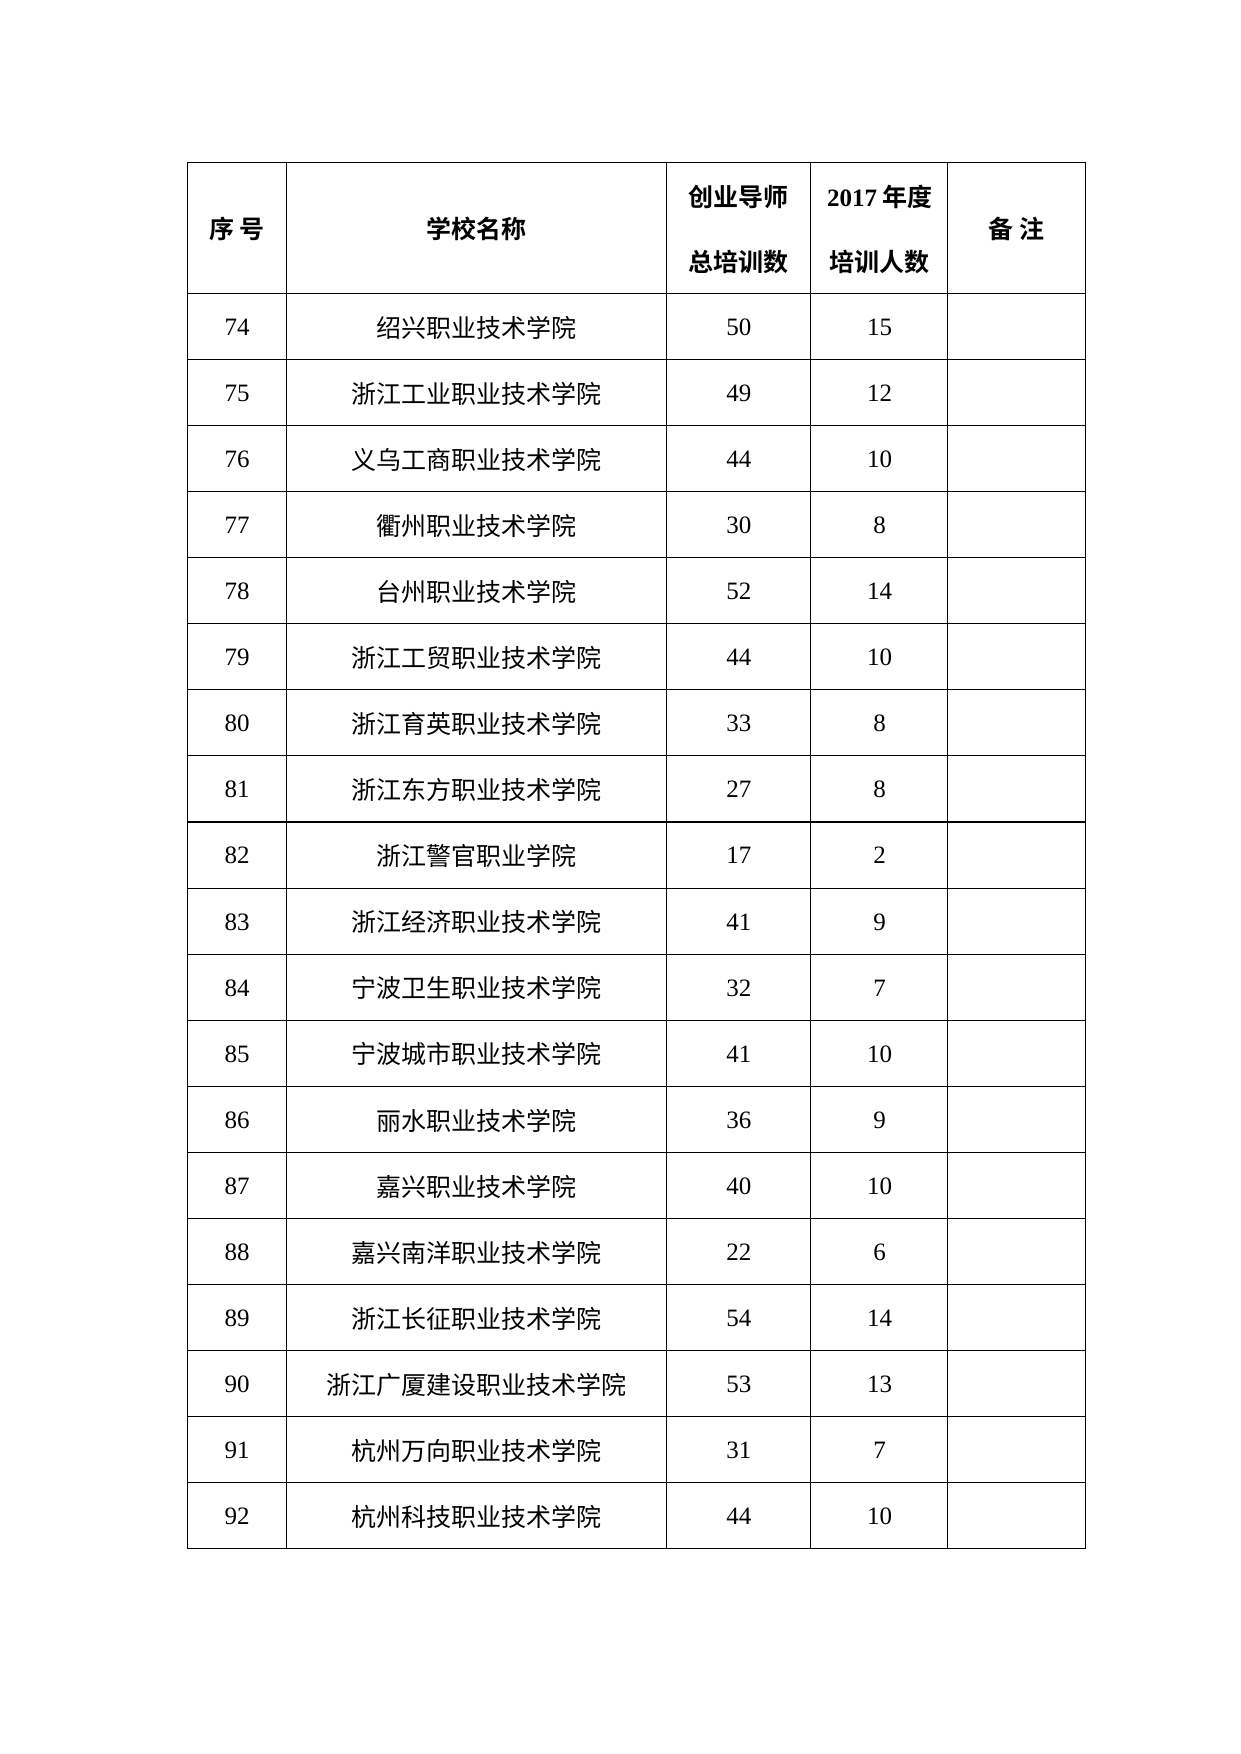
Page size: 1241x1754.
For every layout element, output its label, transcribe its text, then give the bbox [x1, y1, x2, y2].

table_cell 8 [811, 690, 947, 755]
table_cell 8 [811, 492, 947, 557]
table_cell 83 [188, 889, 286, 953]
table_cell 宁波城市职业技术学院 [287, 1021, 666, 1086]
table_cell [948, 889, 1085, 953]
table_cell 浙江长征职业技术学院 [287, 1285, 666, 1350]
table_cell 10 [811, 1021, 947, 1086]
table_cell 53 [667, 1351, 810, 1416]
table_cell 81 [188, 756, 286, 821]
table_cell 9 [811, 1087, 947, 1152]
table_cell 17 [667, 823, 810, 887]
table_cell 91 [188, 1417, 286, 1482]
table_cell 衢州职业技术学院 [287, 492, 666, 557]
table_cell [948, 426, 1085, 491]
table_cell 10 [811, 624, 947, 689]
table_header 序 号 [188, 163, 286, 293]
table_cell 台州职业技术学院 [287, 558, 666, 623]
table_cell 9 [811, 889, 947, 953]
table_cell 13 [811, 1351, 947, 1416]
table_cell 90 [188, 1351, 286, 1416]
table_cell 86 [188, 1087, 286, 1152]
table_cell 浙江工业职业技术学院 [287, 360, 666, 425]
table_cell [948, 360, 1085, 425]
table_cell [948, 492, 1085, 557]
table_cell 44 [667, 624, 810, 689]
table_cell [948, 1153, 1085, 1218]
table_cell 嘉兴南洋职业技术学院 [287, 1219, 666, 1284]
table_cell 82 [188, 823, 286, 887]
table_cell [948, 558, 1085, 623]
table_header 2017年度培训人数 [811, 163, 947, 293]
table_cell 32 [667, 955, 810, 1019]
table_cell 41 [667, 1021, 810, 1086]
table_cell 78 [188, 558, 286, 623]
table_cell 杭州科技职业技术学院 [287, 1483, 666, 1548]
table_cell 27 [667, 756, 810, 821]
table_cell 嘉兴职业技术学院 [287, 1153, 666, 1218]
table_cell 40 [667, 1153, 810, 1218]
table_cell [948, 823, 1085, 887]
table_cell [948, 756, 1085, 821]
table_cell 浙江警官职业学院 [287, 823, 666, 887]
table_cell 15 [811, 294, 947, 359]
table_cell 浙江东方职业技术学院 [287, 756, 666, 821]
table_cell 85 [188, 1021, 286, 1086]
table_cell [948, 294, 1085, 359]
table_cell 22 [667, 1219, 810, 1284]
table_header 学校名称 [287, 163, 666, 293]
table_cell 79 [188, 624, 286, 689]
table_cell 84 [188, 955, 286, 1019]
table_cell 44 [667, 426, 810, 491]
table_cell 14 [811, 1285, 947, 1350]
table_cell 87 [188, 1153, 286, 1218]
table_cell 宁波卫生职业技术学院 [287, 955, 666, 1019]
table_cell 6 [811, 1219, 947, 1284]
table_cell 36 [667, 1087, 810, 1152]
table_cell 33 [667, 690, 810, 755]
table_cell 88 [188, 1219, 286, 1284]
table_cell 绍兴职业技术学院 [287, 294, 666, 359]
table_cell 10 [811, 1153, 947, 1218]
table_cell 41 [667, 889, 810, 953]
table_cell 浙江工贸职业技术学院 [287, 624, 666, 689]
table_cell 14 [811, 558, 947, 623]
table_cell 7 [811, 955, 947, 1019]
table_cell [948, 955, 1085, 1019]
table_cell 49 [667, 360, 810, 425]
table_cell [948, 690, 1085, 755]
table_cell [948, 624, 1085, 689]
table_cell 80 [188, 690, 286, 755]
table_cell [948, 1021, 1085, 1086]
table_header 备 注 [948, 163, 1085, 293]
table_cell 50 [667, 294, 810, 359]
table_cell [948, 1351, 1085, 1416]
table_cell 52 [667, 558, 810, 623]
table_cell 76 [188, 426, 286, 491]
table_cell 10 [811, 1483, 947, 1548]
table_cell 54 [667, 1285, 810, 1350]
table_cell 2 [811, 823, 947, 887]
table_cell [948, 1087, 1085, 1152]
table_cell 浙江经济职业技术学院 [287, 889, 666, 953]
table_cell [948, 1219, 1085, 1284]
table_cell 7 [811, 1417, 947, 1482]
table_cell 30 [667, 492, 810, 557]
table_cell [948, 1285, 1085, 1350]
table_cell 杭州万向职业技术学院 [287, 1417, 666, 1482]
table_cell 12 [811, 360, 947, 425]
table_cell 74 [188, 294, 286, 359]
table_cell 89 [188, 1285, 286, 1350]
table_cell 31 [667, 1417, 810, 1482]
table_cell 92 [188, 1483, 286, 1548]
table_cell 浙江广厦建设职业技术学院 [287, 1351, 666, 1416]
table_cell 44 [667, 1483, 810, 1548]
table_cell 77 [188, 492, 286, 557]
table_cell 10 [811, 426, 947, 491]
table_cell 8 [811, 756, 947, 821]
table_cell [948, 1483, 1085, 1548]
table_cell 75 [188, 360, 286, 425]
table_cell [948, 1417, 1085, 1482]
table_cell 浙江育英职业技术学院 [287, 690, 666, 755]
table_header 创业导师总培训数 [667, 163, 810, 293]
table_cell 丽水职业技术学院 [287, 1087, 666, 1152]
table_cell 义乌工商职业技术学院 [287, 426, 666, 491]
